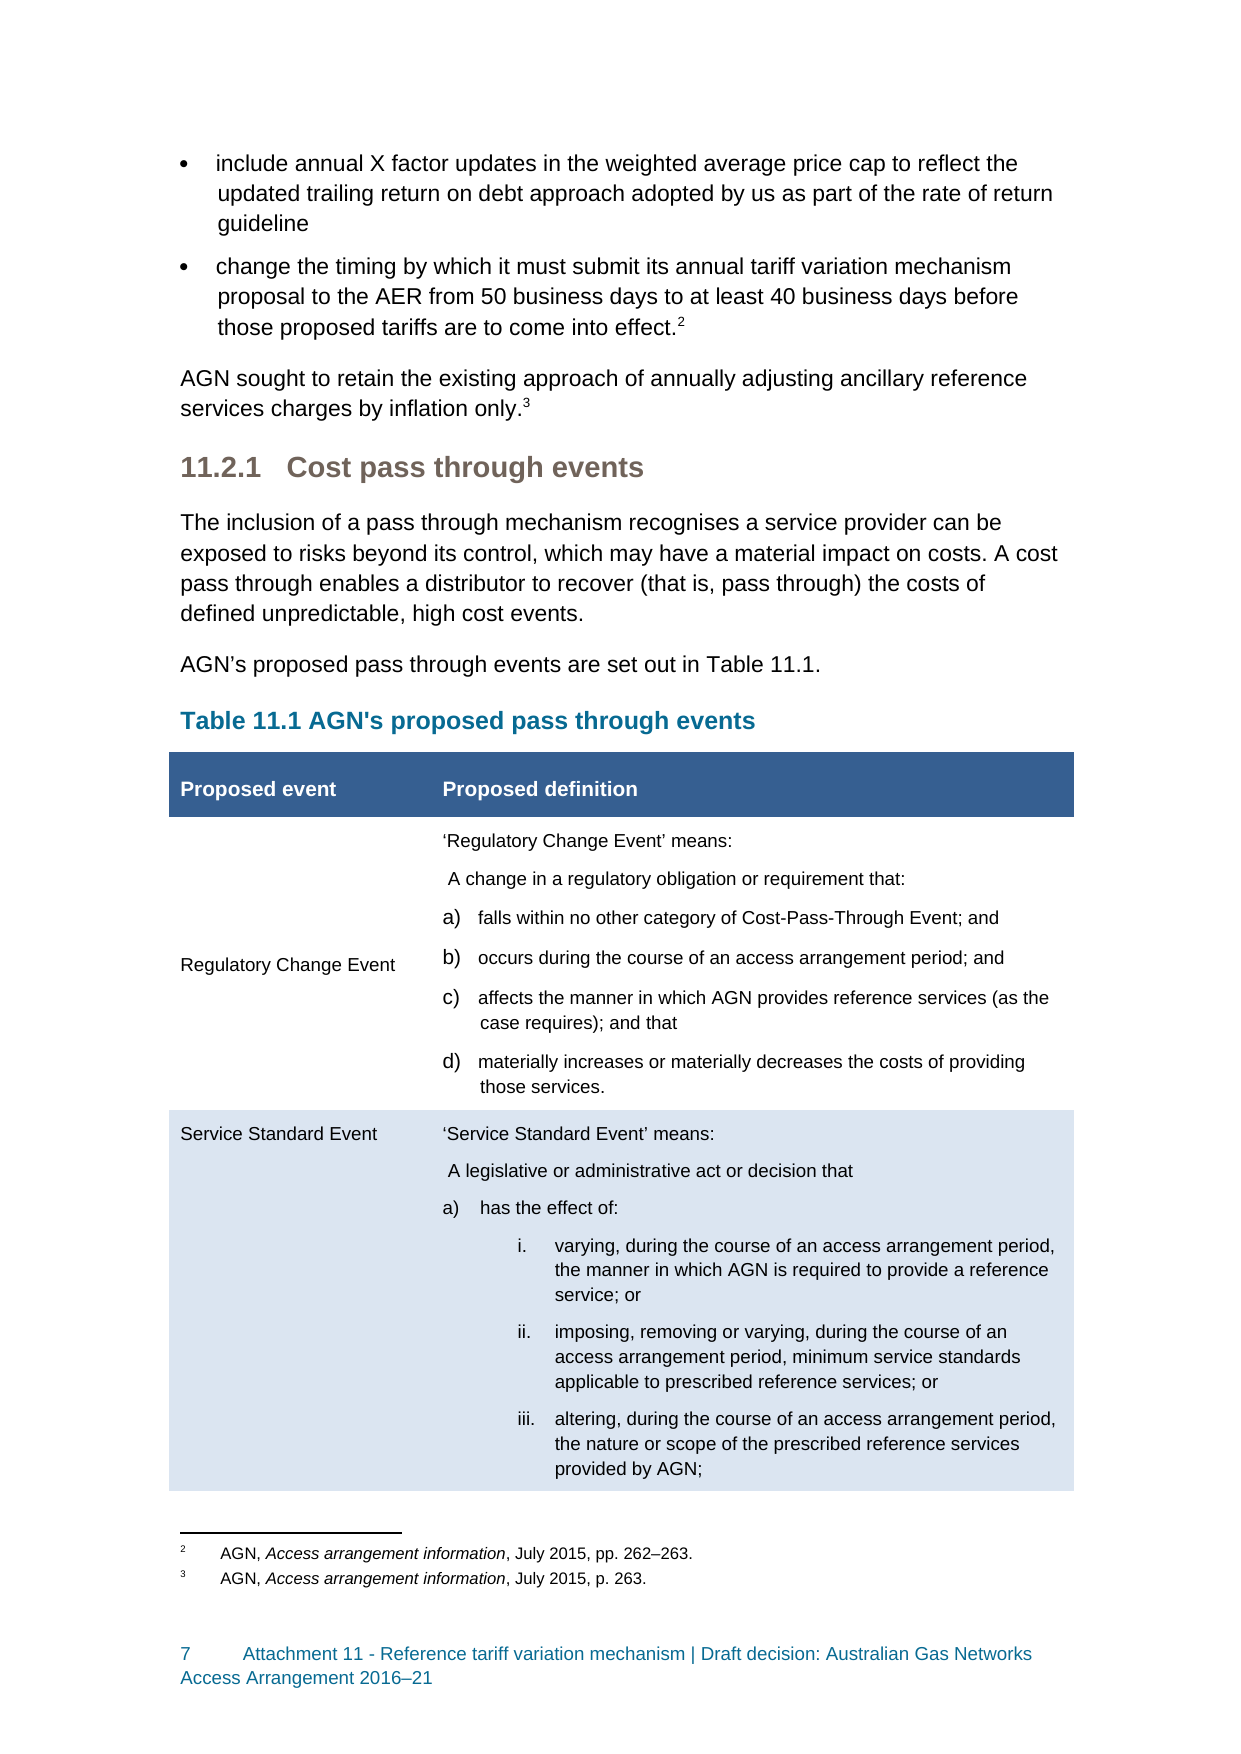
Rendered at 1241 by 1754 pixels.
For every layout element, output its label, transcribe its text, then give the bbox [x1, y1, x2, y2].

table_cell ‘Regulatory Change Event’ means: A change in a regulatory obligation or requirement that: falls within no other category of Cost-Pass-Through Event; and occurs during the course of an access arrangement period; and affects the manner in which AGN provides reference services (as the case requires); and that materially increases or materially decreases the costs of providing those services. [431, 818, 1074, 1110]
table_cell Service Standard Event [169, 1110, 431, 1491]
picture [646, 1650, 650, 1660]
list include annual X factor updates in the weighted average price cap to reflect the updated trailing return on debt approach adopted by us as part of the rate of return guideline [180, 150, 1063, 237]
picture [670, 1650, 674, 1660]
text The inclusion of a pass through mechanism recognises a service provider can be exposed to risks beyond its control, which may have a material impact on costs. A cost pass through enables a distributor to recover (that is, pass through) the costs of defined unpredictable, high cost events. [180, 509, 1063, 626]
table_header Proposed definition [431, 752, 1074, 817]
table_cell Regulatory Change Event [169, 818, 431, 1110]
text AGN’s proposed pass through events are set out in table 11.1. [180, 651, 1063, 677]
list change the timing by which it must submit its annual tariff variation mechanism proposal to the AER from 50 business days to at least 40 business days before those proposed tariffs are to come into effect. [180, 253, 1063, 340]
text AGN sought to retain the existing approach of annually adjusting ancillary reference services charges by inflation only. [180, 364, 1063, 421]
table_header Proposed event [169, 752, 431, 817]
picture [899, 1650, 903, 1660]
subtitle Cost pass through events [180, 450, 1063, 483]
picture [296, 1650, 300, 1660]
text Table 11.1 AGN's proposed pass through events [180, 706, 1063, 735]
picture [322, 1650, 326, 1660]
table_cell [431, 1110, 1074, 1491]
